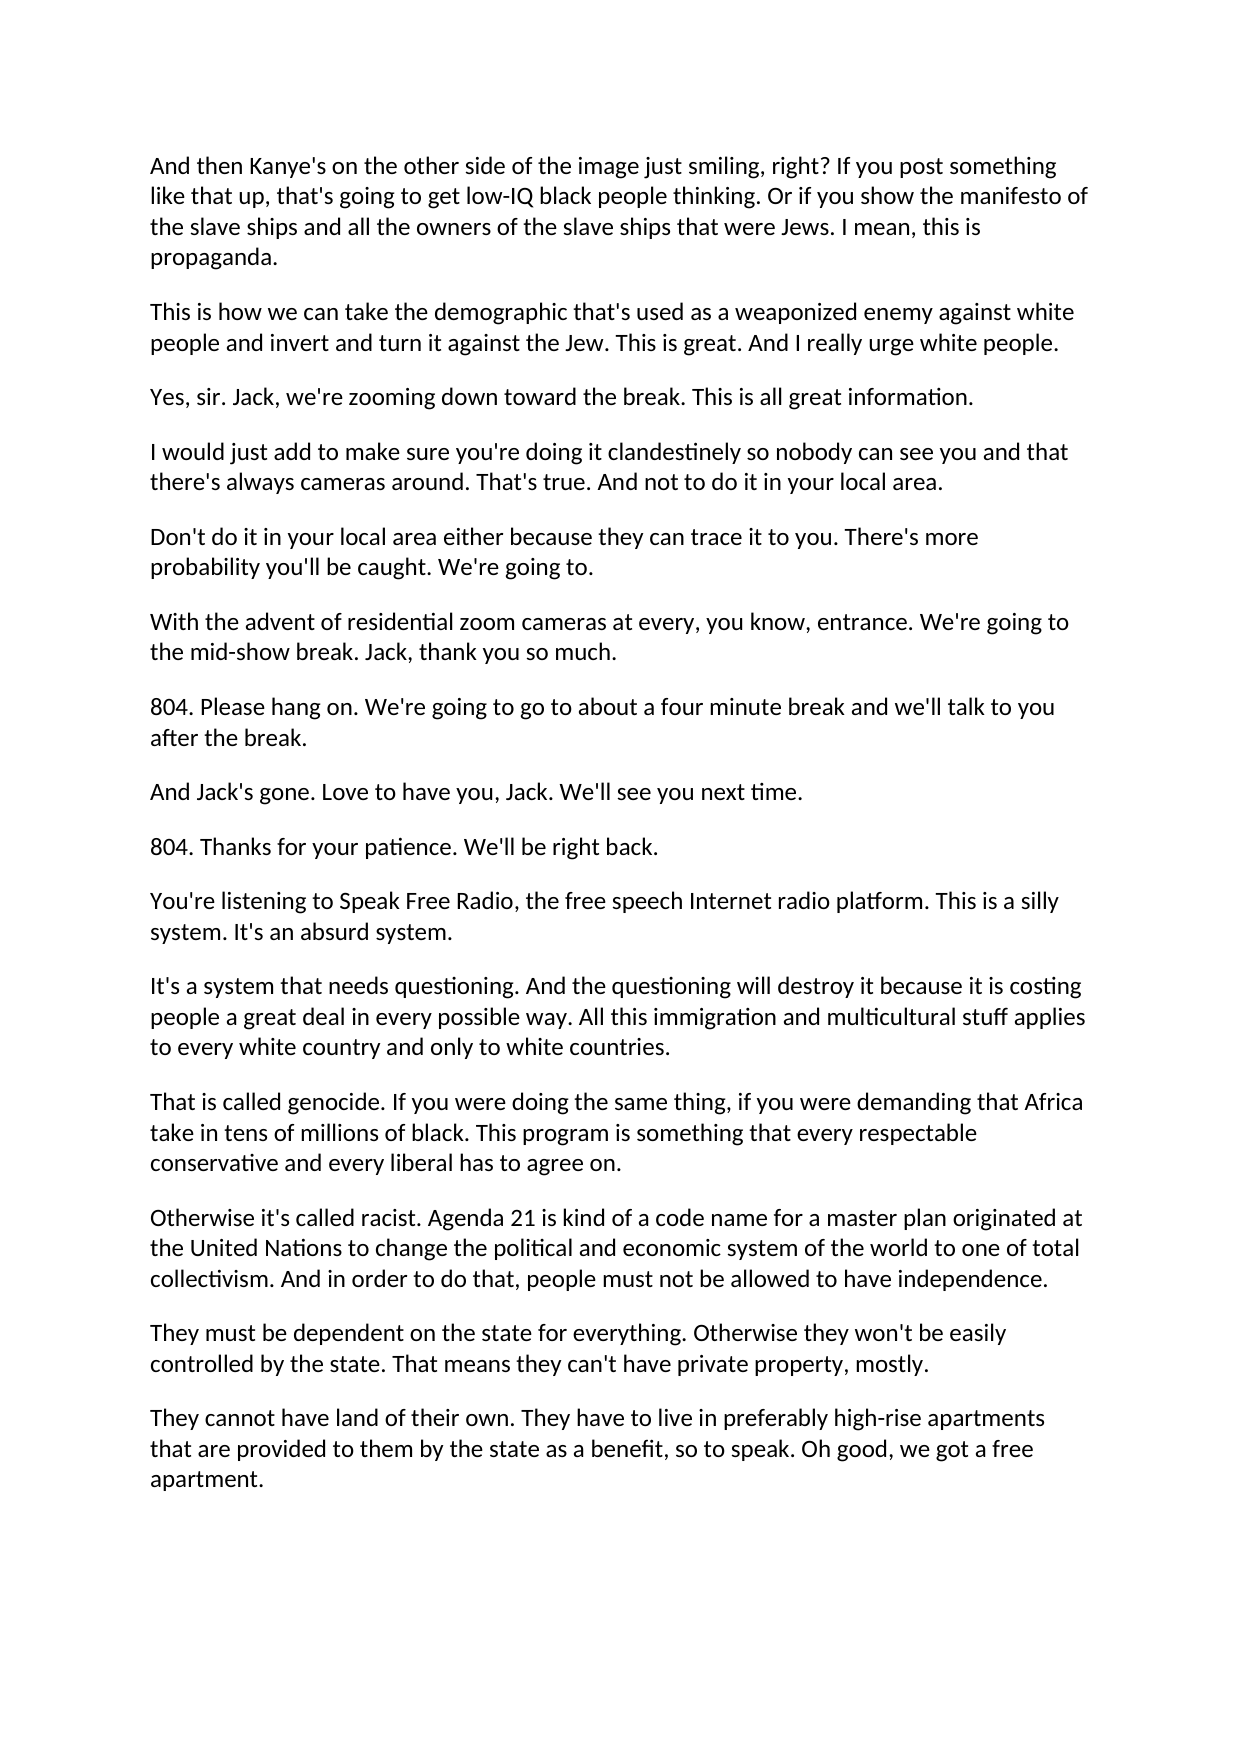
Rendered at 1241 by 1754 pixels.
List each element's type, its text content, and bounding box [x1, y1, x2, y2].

text And then Kanye's on the other side of the image just smiling, right? If you post something like that up, that's going to get low-IQ black people thinking. Or if you show the manifesto of the slave ships and all the owners of the slave ships that were Jews. I mean, this is propaganda. [150, 150, 1090, 272]
text It's a system that needs questioning. And the questioning will destroy it because it is costing people a great deal in every possible way. All this immigration and multicultural stuff applies to every white country and only to white countries. [150, 971, 1090, 1062]
text Yes, sir. Jack, we're zooming down toward the break. This is all great information. [150, 381, 1090, 412]
text They cannot have land of their own. They have to live in preferably high-rise apartments that are provided to them by the state as a benefit, so to speak. Oh good, we got a free apartment. [150, 1402, 1090, 1494]
text You're listening to Speak Free Radio, the free speech Internet radio platform. This is a silly system. It's an absurd system. [150, 885, 1090, 946]
text They must be dependent on the state for everything. Otherwise they won't be easily controlled by the state. That means they can't have private property, mostly. [150, 1317, 1090, 1378]
text 804. Thanks for your patience. We'll be right back. [150, 831, 1090, 861]
text That is called genocide. If you were doing the same thing, if you were demanding that Africa take in tens of millions of black. This program is something that every respectable conservative and every liberal has to agree on. [150, 1086, 1090, 1178]
text Otherwise it's called racist. Agenda 21 is kind of a code name for a master plan originated at the United Nations to change the political and economic system of the world to one of total collectivism. And in order to do that, people must not be allowed to have independence. [150, 1202, 1090, 1293]
text Don't do it in your local area either because they can trace it to you. There's more probability you'll be caught. We're going to. [150, 521, 1090, 582]
text And Jack's gone. Love to have you, Jack. We'll see you next time. [150, 776, 1090, 807]
text I would just add to make sure you're doing it clandestinely so nobody can see you and that there's always cameras around. That's true. And not to do it in your local area. [150, 436, 1090, 497]
text This is how we can take the demographic that's used as a weaponized enemy against white people and invert and turn it against the Jew. This is great. And I really urge white people. [150, 296, 1090, 357]
text With the advent of residential zoom cameras at every, you know, entrance. We're going to the mid-show break. Jack, thank you so much. [150, 606, 1090, 667]
text 804. Please hang on. We're going to go to about a four minute break and we'll talk to you after the break. [150, 691, 1090, 752]
